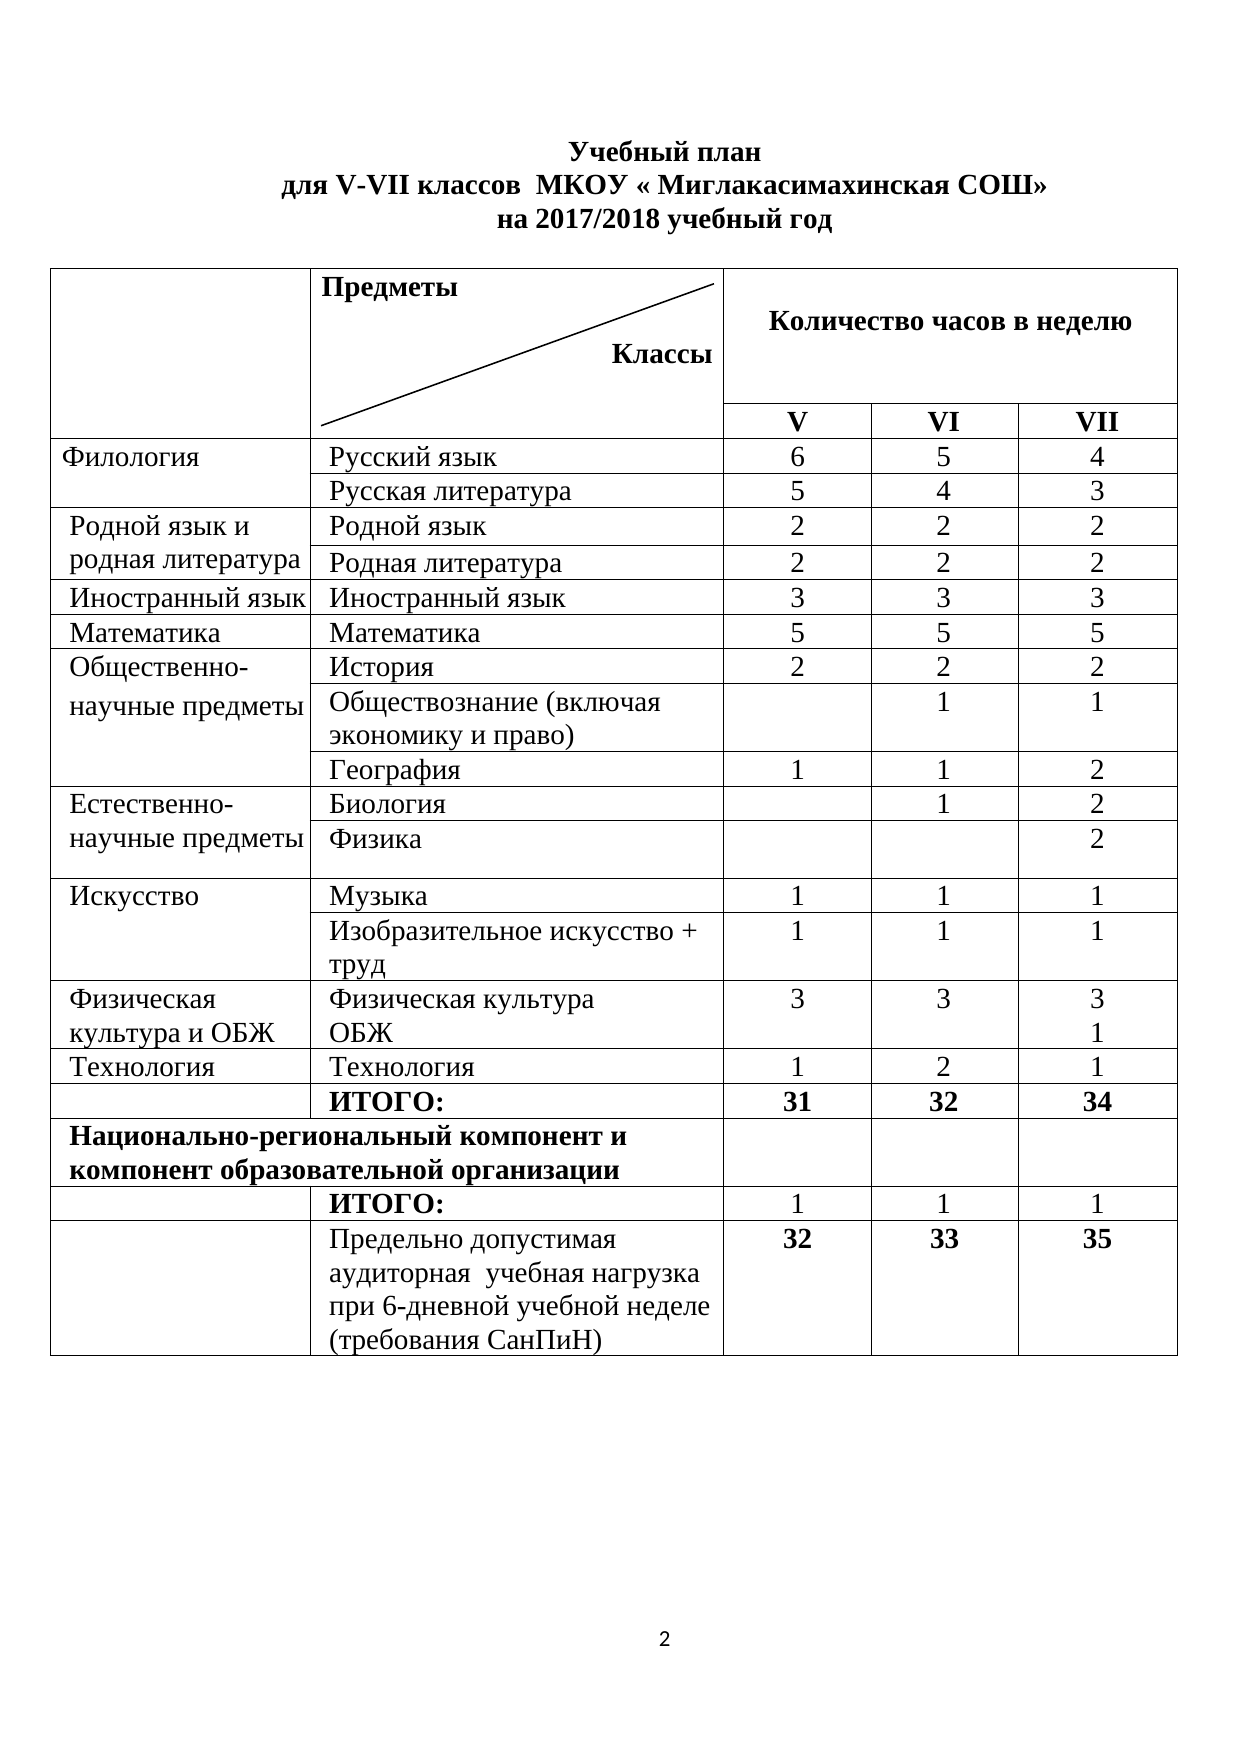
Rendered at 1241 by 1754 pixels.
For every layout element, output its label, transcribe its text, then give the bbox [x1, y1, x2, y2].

table_cell 1 [1019, 1049, 1177, 1083]
table_cell 2 [872, 546, 1018, 579]
text Учебный план [177, 134, 1152, 167]
table_cell 1 [872, 787, 1018, 820]
table_cell 1 [1019, 879, 1177, 912]
table_cell 2 [1019, 787, 1177, 820]
table_cell 2 [1019, 649, 1177, 683]
table_cell Математика [51, 615, 310, 648]
table_cell Предельно допустимая аудиторная учебная нагрузка при 6-дневной учебной неделе (требования СанПиН) [311, 1221, 723, 1355]
table_cell Технология [311, 1049, 723, 1083]
table_cell 4 [872, 474, 1018, 507]
table_cell [724, 787, 871, 820]
table_cell Родной язык и родная литература [51, 508, 310, 579]
table_cell [724, 1119, 871, 1186]
table_cell Музыка [311, 879, 723, 912]
table_cell 3 [872, 981, 1018, 1048]
table_cell 4 [1019, 439, 1177, 472]
table_cell 1 [872, 879, 1018, 912]
table_cell 3 [1019, 580, 1177, 614]
table_cell 6 [724, 439, 871, 472]
table_cell [51, 1084, 310, 1117]
table_cell [872, 1119, 1018, 1186]
table_cell 31 [724, 1084, 871, 1117]
text для V-VII классов МКОУ « Миглакасимахинская СОШ» [177, 167, 1152, 201]
table_cell 1 [872, 684, 1018, 751]
table_cell Физика [311, 821, 723, 877]
table_cell 1 [1019, 913, 1177, 980]
table_cell [724, 821, 871, 877]
table_cell 3 1 [1019, 981, 1177, 1048]
table_cell Естественно-научные предметы [51, 787, 310, 877]
table_cell 2 [872, 508, 1018, 544]
table_cell Математика [311, 615, 723, 648]
table_cell 5 [872, 615, 1018, 648]
table_cell 32 [724, 1221, 871, 1355]
table_cell 32 [872, 1084, 1018, 1117]
table_cell [872, 821, 1018, 877]
table_cell 1 [1019, 1187, 1177, 1220]
table_cell 2 [724, 508, 871, 544]
table_cell Искусство [51, 879, 310, 980]
table_cell 35 [1019, 1221, 1177, 1355]
table_cell Биология [311, 787, 723, 820]
table_cell Технология [51, 1049, 310, 1083]
table_header [51, 269, 310, 438]
table_cell 5 [872, 439, 1018, 472]
table_cell 2 [724, 546, 871, 579]
table_cell История [311, 649, 723, 683]
table_cell 1 [724, 879, 871, 912]
table_cell Физическая культура ОБЖ [311, 981, 723, 1048]
table_cell Русский язык [311, 439, 723, 472]
table_cell 5 [1019, 615, 1177, 648]
table_cell 1 [1019, 684, 1177, 751]
table_cell Национально-региональный компонент и компонент образовательной организации [51, 1119, 723, 1186]
table_cell 1 [724, 913, 871, 980]
table_cell Родной язык [311, 508, 723, 544]
table_cell 34 [1019, 1084, 1177, 1117]
table_cell VI [872, 404, 1018, 438]
table_header Количество часов в неделю [724, 269, 1177, 403]
table_cell 1 [872, 1187, 1018, 1220]
table_cell 33 [872, 1221, 1018, 1355]
table_cell 2 [1019, 546, 1177, 579]
table_cell [724, 684, 871, 751]
table_cell Иностранный язык [51, 580, 310, 614]
table_cell 1 [724, 1049, 871, 1083]
table_cell Родная литература [311, 546, 723, 579]
table_cell 3 [872, 580, 1018, 614]
table_cell Филология [51, 439, 310, 507]
table_cell 2 [724, 649, 871, 683]
table_cell 1 [872, 913, 1018, 980]
table_header Предметы Классы [311, 269, 723, 438]
table_cell Общественно-научные предметы [51, 649, 310, 786]
table_cell 2 [1019, 752, 1177, 786]
text на 2017/2018 учебный год [177, 201, 1152, 234]
table_cell 1 [724, 1187, 871, 1220]
table_cell VII [1019, 404, 1177, 438]
table_cell География [311, 752, 723, 786]
table_cell 1 [872, 752, 1018, 786]
table_cell [1019, 1119, 1177, 1186]
table_cell 2 [1019, 821, 1177, 877]
table_cell ИТОГО: [311, 1084, 723, 1117]
table_cell Обществознание (включая экономику и право) [311, 684, 723, 751]
table_cell [51, 1221, 310, 1355]
table_cell [51, 1187, 310, 1220]
table_cell 2 [872, 649, 1018, 683]
table_cell 5 [724, 615, 871, 648]
table_cell 5 [724, 474, 871, 507]
table_cell Изобразительное искусство + труд [311, 913, 723, 980]
table_cell 2 [872, 1049, 1018, 1083]
table_cell 1 [724, 752, 871, 786]
table_cell 2 [1019, 508, 1177, 544]
table_cell 3 [724, 981, 871, 1048]
table_cell Русская литература [311, 474, 723, 507]
table_cell Физическая культура и ОБЖ [51, 981, 310, 1048]
table_cell V [724, 404, 871, 438]
table_cell ИТОГО: [311, 1187, 723, 1220]
table_cell Иностранный язык [311, 580, 723, 614]
table_cell 3 [724, 580, 871, 614]
table_cell 3 [1019, 474, 1177, 507]
